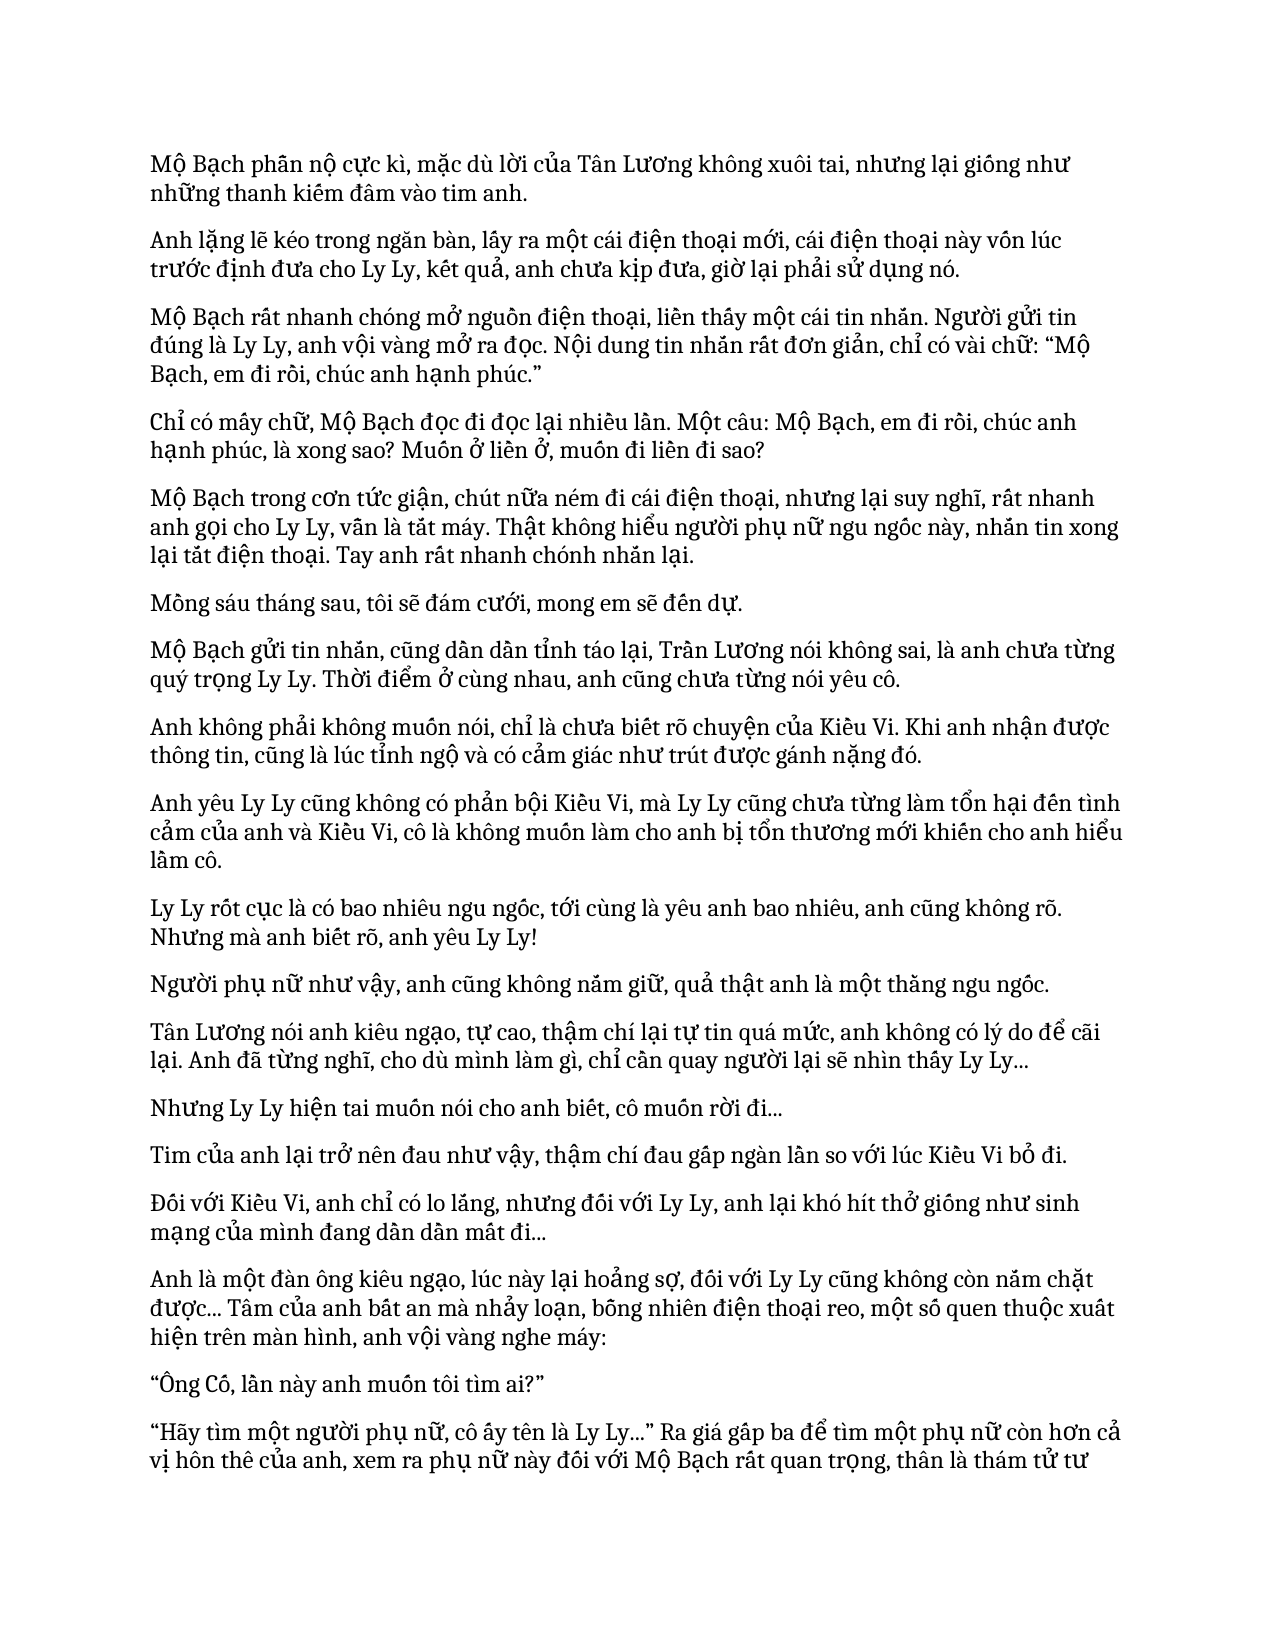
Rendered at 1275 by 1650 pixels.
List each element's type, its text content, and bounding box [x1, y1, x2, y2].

text Anh yêu Ly Ly cũng không có phản bội Kiều Vi, mà Ly Ly cũng chưa từng làm tổn hại đến tình cảm của anh và Kiều Vi, cô là không muốn làm cho anh bị tổn thương mới khiến cho anh hiểu lầm cô. [150, 789, 1125, 875]
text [150, 1417, 1125, 1475]
text Đối với Kiều Vi, anh chỉ có lo lắng, nhưng đối với Ly Ly, anh lại khó hít thở giống như sinh mạng của mình đang dần dần mất đi... [150, 1189, 1125, 1246]
text Mộ Bạch gửi tin nhắn, cũng dần dần tỉnh táo lại, Trần Lương nói không sai, là anh chưa từng quý trọng Ly Ly. Thời điểm ở cùng nhau, anh cũng chưa từng nói yêu cô. [150, 636, 1125, 694]
text Chỉ có mấy chữ, Mộ Bạch đọc đi đọc lại nhiều lần. Một câu: Mộ Bạch, em đi rồi, chúc anh hạnh phúc, là xong sao? Muốn ở liền ở, muốn đi liền đi sao? [150, 407, 1125, 465]
text Anh là một đàn ông kiêu ngạo, lúc này lại hoảng sợ, đối với Ly Ly cũng không còn nắm chặt được... Tâm của anh bất an mà nhảy loạn, bỗng nhiên điện thoại reo, một số quen thuộc xuất hiện trên màn hình, anh vội vàng nghe máy: [150, 1265, 1125, 1351]
text Tân Lương nói anh kiêu ngạo, tự cao, thậm chí lại tự tin quá mức, anh không có lý do để cãi lại. Anh đã từng nghĩ, cho dù mình làm gì, chỉ cần quay người lại sẽ nhìn thấy Ly Ly... [150, 1017, 1125, 1075]
text Mộ Bạch phẫn nộ cực kì, mặc dù lời của Tân Lương không xuôi tai, nhưng lại giống như những thanh kiếm đâm vào tim anh. [150, 150, 1125, 207]
text Tim của anh lại trở nên đau như vậy, thậm chí đau gấp ngàn lần so với lúc Kiều Vi bỏ đi. [150, 1141, 1125, 1170]
text Ly Ly rốt cục là có bao nhiêu ngu ngốc, tới cùng là yêu anh bao nhiêu, anh cũng không rõ. Nhưng mà anh biết rõ, anh yêu Ly Ly! [150, 894, 1125, 951]
text Mộ Bạch trong cơn tức giận, chút nữa ném đi cái điện thoại, nhưng lại suy nghĩ, rất nhanh anh gọi cho Ly Ly, vẫn là tắt máy. Thật không hiểu người phụ nữ ngu ngốc này, nhắn tin xong lại tắt điện thoại. Tay anh rất nhanh chónh nhắn lại. [150, 484, 1125, 570]
text Người phụ nữ như vậy, anh cũng không nắm giữ, quả thật anh là một thằng ngu ngốc. [150, 970, 1125, 999]
text Anh lặng lẽ kéo trong ngăn bàn, lấy ra một cái điện thoại mới, cái điện thoại này vốn lúc trước định đưa cho Ly Ly, kết quả, anh chưa kịp đưa, giờ lại phải sử dụng nó. [150, 226, 1125, 284]
text Mộ Bạch rất nhanh chóng mở nguồn điện thoại, liền thấy một cái tin nhắn. Người gửi tin đúng là Ly Ly, anh vội vàng mở ra đọc. Nội dung tin nhắn rất đơn giản, chỉ có vài chữ: “Mộ Bạch, em đi rồi, chúc anh hạnh phúc.” [150, 302, 1125, 389]
text “Ông Cố, lần này anh muốn tôi tìm ai?” [150, 1370, 1125, 1399]
text Anh không phải không muốn nói, chỉ là chưa biết rõ chuyện của Kiều Vi. Khi anh nhận được thông tin, cũng là lúc tỉnh ngộ và có cảm giác như trút được gánh nặng đó. [150, 712, 1125, 770]
text Mồng sáu tháng sau, tôi sẽ đám cưới, mong em sẽ đến dự. [150, 589, 1125, 617]
text Nhưng Ly Ly hiện tai muốn nói cho anh biết, cô muốn rời đi... [150, 1094, 1125, 1122]
